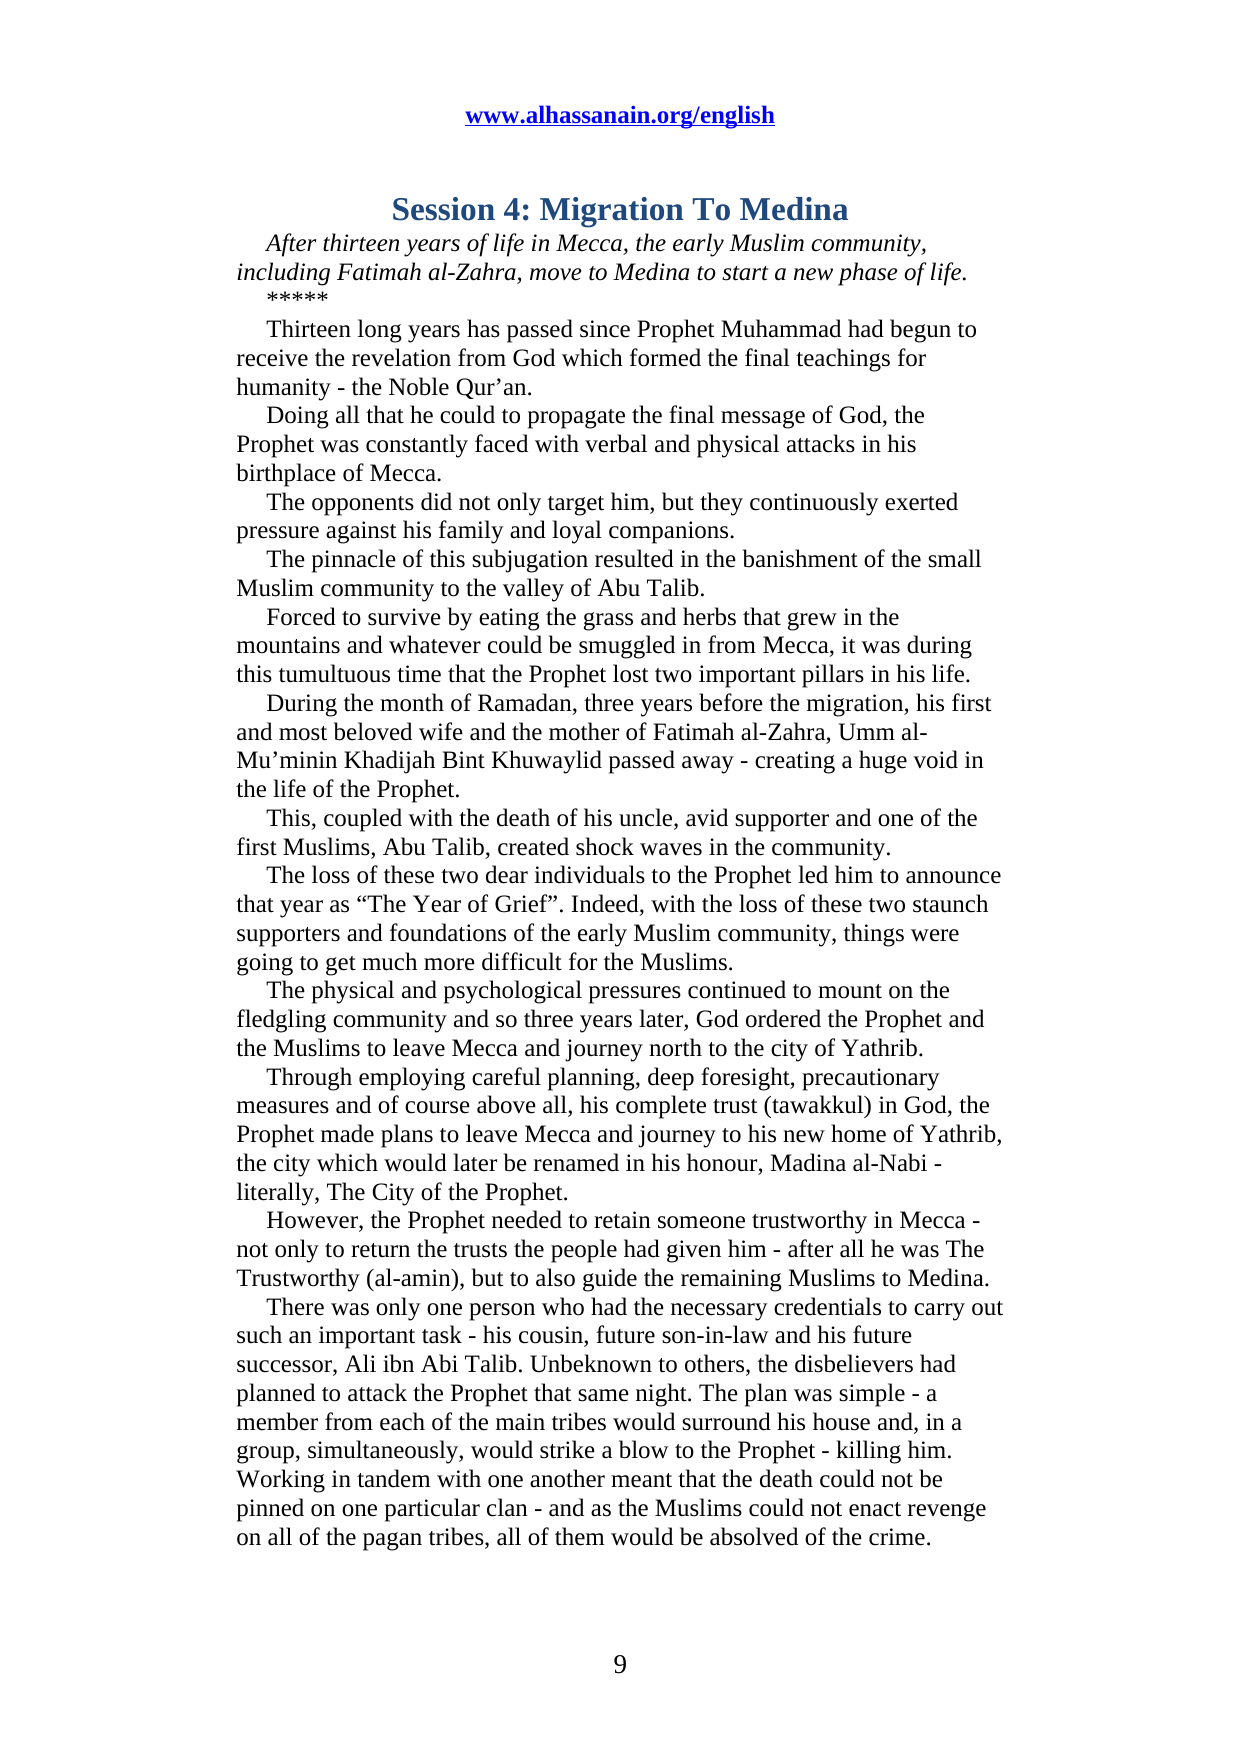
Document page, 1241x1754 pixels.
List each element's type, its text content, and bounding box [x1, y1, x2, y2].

text The loss of these two dear individuals to the Prophet led him to announce that year as “The Year of Grief”. Indeed, with the loss of these two staunch supporters and foundations of the early Muslim community, things were going to get much more difficult for the Muslims. [236, 861, 1004, 976]
text This, coupled with the death of his uncle, avid supporter and one of the first Muslims, Abu Talib, created shock waves in the community. [236, 803, 1004, 861]
text Forced to survive by eating the grass and herbs that grew in the mountains and whatever could be smuggled in from Mecca, it was during this tumultuous time that the Prophet lost two important pillars in his life. [236, 602, 1004, 688]
text Through employing careful planning, deep foresight, precautionary measures and of course above all, his complete trust (tawakkul) in God, the Prophet made plans to leave Mecca and journey to his new home of Yathrib, the city which would later be renamed in his honour, Madina al-Nabi - literally, The City of the Prophet. [236, 1062, 1004, 1206]
text After thirteen years of life in Mecca, the early Muslim community, including Fatimah al-Zahra, move to Medina to start a new phase of life. [236, 228, 1004, 286]
text The pinnacle of this subjugation resulted in the banishment of the small Muslim community to the valley of Abu Talib. [236, 544, 1004, 602]
text ***** [236, 286, 1004, 314]
subtitle Session 4: Migration To Medina [236, 190, 1004, 228]
text The opponents did not only target him, but they continuously exerted pressure against his family and loyal companions. [236, 487, 1004, 544]
text During the month of Ramadan, three years before the migration, his first and most beloved wife and the mother of Fatimah al-Zahra, Umm al-Mu’minin Khadijah Bint Khuwaylid passed away - creating a huge void in the life of the Prophet. [236, 688, 1004, 803]
text The physical and psychological pressures continued to mount on the fledgling community and so three years later, God ordered the Prophet and the Muslims to leave Mecca and journey north to the city of Yathrib. [236, 976, 1004, 1062]
text There was only one person who had the necessary credentials to carry out such an important task - his cousin, future son-in-law and his future successor, Ali ibn Abi Talib. Unbeknown to others, the disbelievers had planned to attack the Prophet that same night. The plan was simple - a member from each of the main tribes would surround his house and, in a group, simultaneously, would strike a blow to the Prophet - killing him. Working in tandem with one another meant that the death could not be pinned on one particular clan - and as the Muslims could not enact revenge on all of the pagan tribes, all of them would be absolved of the crime. [236, 1292, 1004, 1551]
text Doing all that he could to propagate the final message of God, the Prophet was constantly faced with verbal and physical attacks in his birthplace of Mecca. [236, 401, 1004, 487]
text Thirteen long years has passed since Prophet Muhammad had begun to receive the revelation from God which formed the final teachings for humanity - the Noble Qur’an. [236, 314, 1004, 401]
text However, the Prophet needed to retain someone trustworthy in Mecca - not only to return the trusts the people had given him - after all he was The Trustworthy (al-amin), but to also guide the remaining Muslims to Medina. [236, 1206, 1004, 1292]
